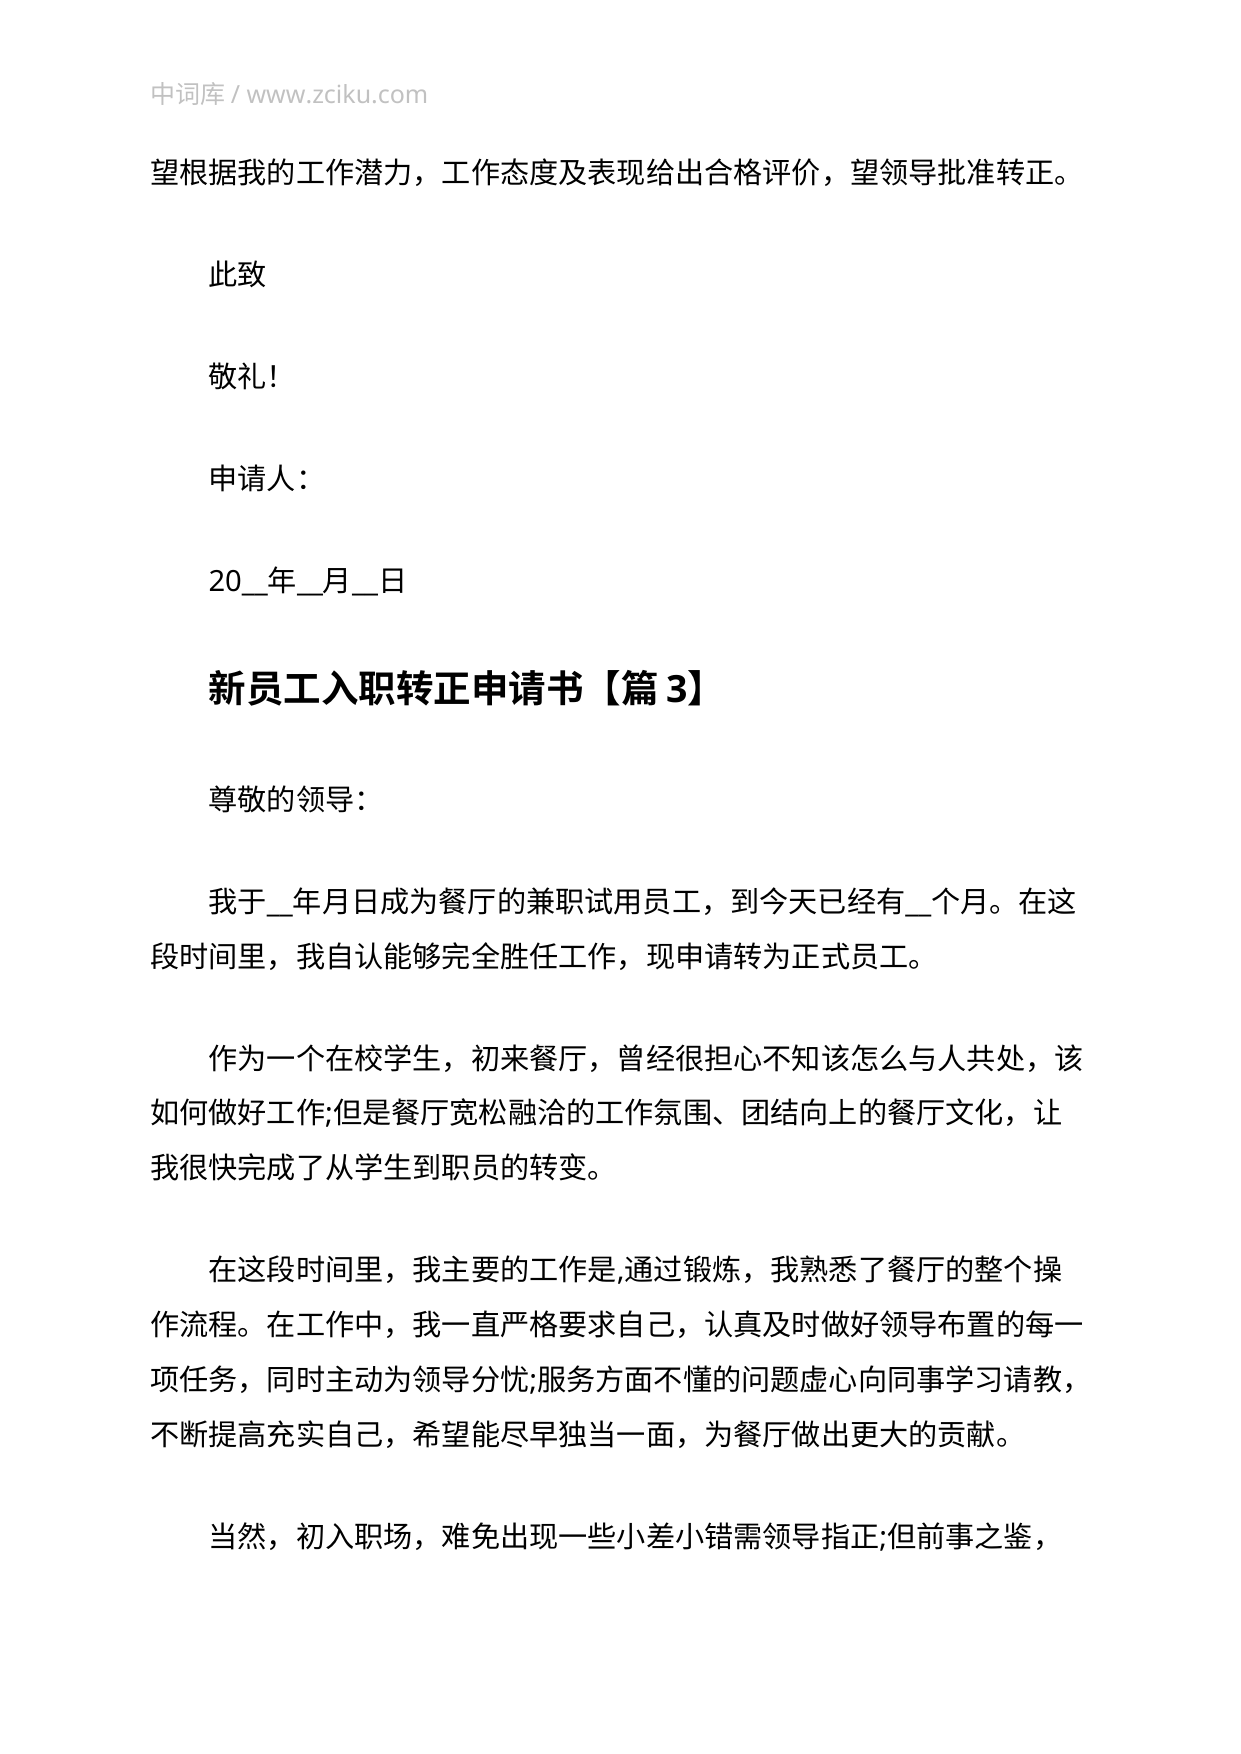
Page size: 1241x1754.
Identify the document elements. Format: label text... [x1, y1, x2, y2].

text 敬礼！ [150, 353, 1090, 396]
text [150, 150, 1090, 192]
text 申请人： [150, 455, 1090, 498]
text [150, 1513, 1090, 1556]
text 尊敬的领导： [150, 777, 1090, 819]
text 在这段时间里，我主要的工作是,通过锻炼，我熟悉了餐厅的整个操作流程。在工作中，我一直严格要求自己，认真及时做好领导布置的每一项任务，同时主动为领导分忧;服务方面不懂的问题虚心向同事学习请教，不断提高充实自己，希望能尽早独当一面，为餐厅做出更大的贡献。 [150, 1247, 1090, 1454]
text 我于__年月日成为餐厅的兼职试用员工，到今天已经有__个月。在这段时间里，我自认能够完全胜任工作，现申请转为正式员工。 [150, 878, 1090, 976]
text 20__年__月__日 [150, 557, 1090, 599]
text 此致 [150, 252, 1090, 294]
text 作为一个在校学生，初来餐厅，曾经很担心不知该怎么与人共处，该如何做好工作;但是餐厅宽松融洽的工作氛围、团结向上的餐厅文化，让我很快完成了从学生到职员的转变。 [150, 1035, 1090, 1187]
text 新员工入职转正申请书【篇3】 [150, 659, 1090, 713]
